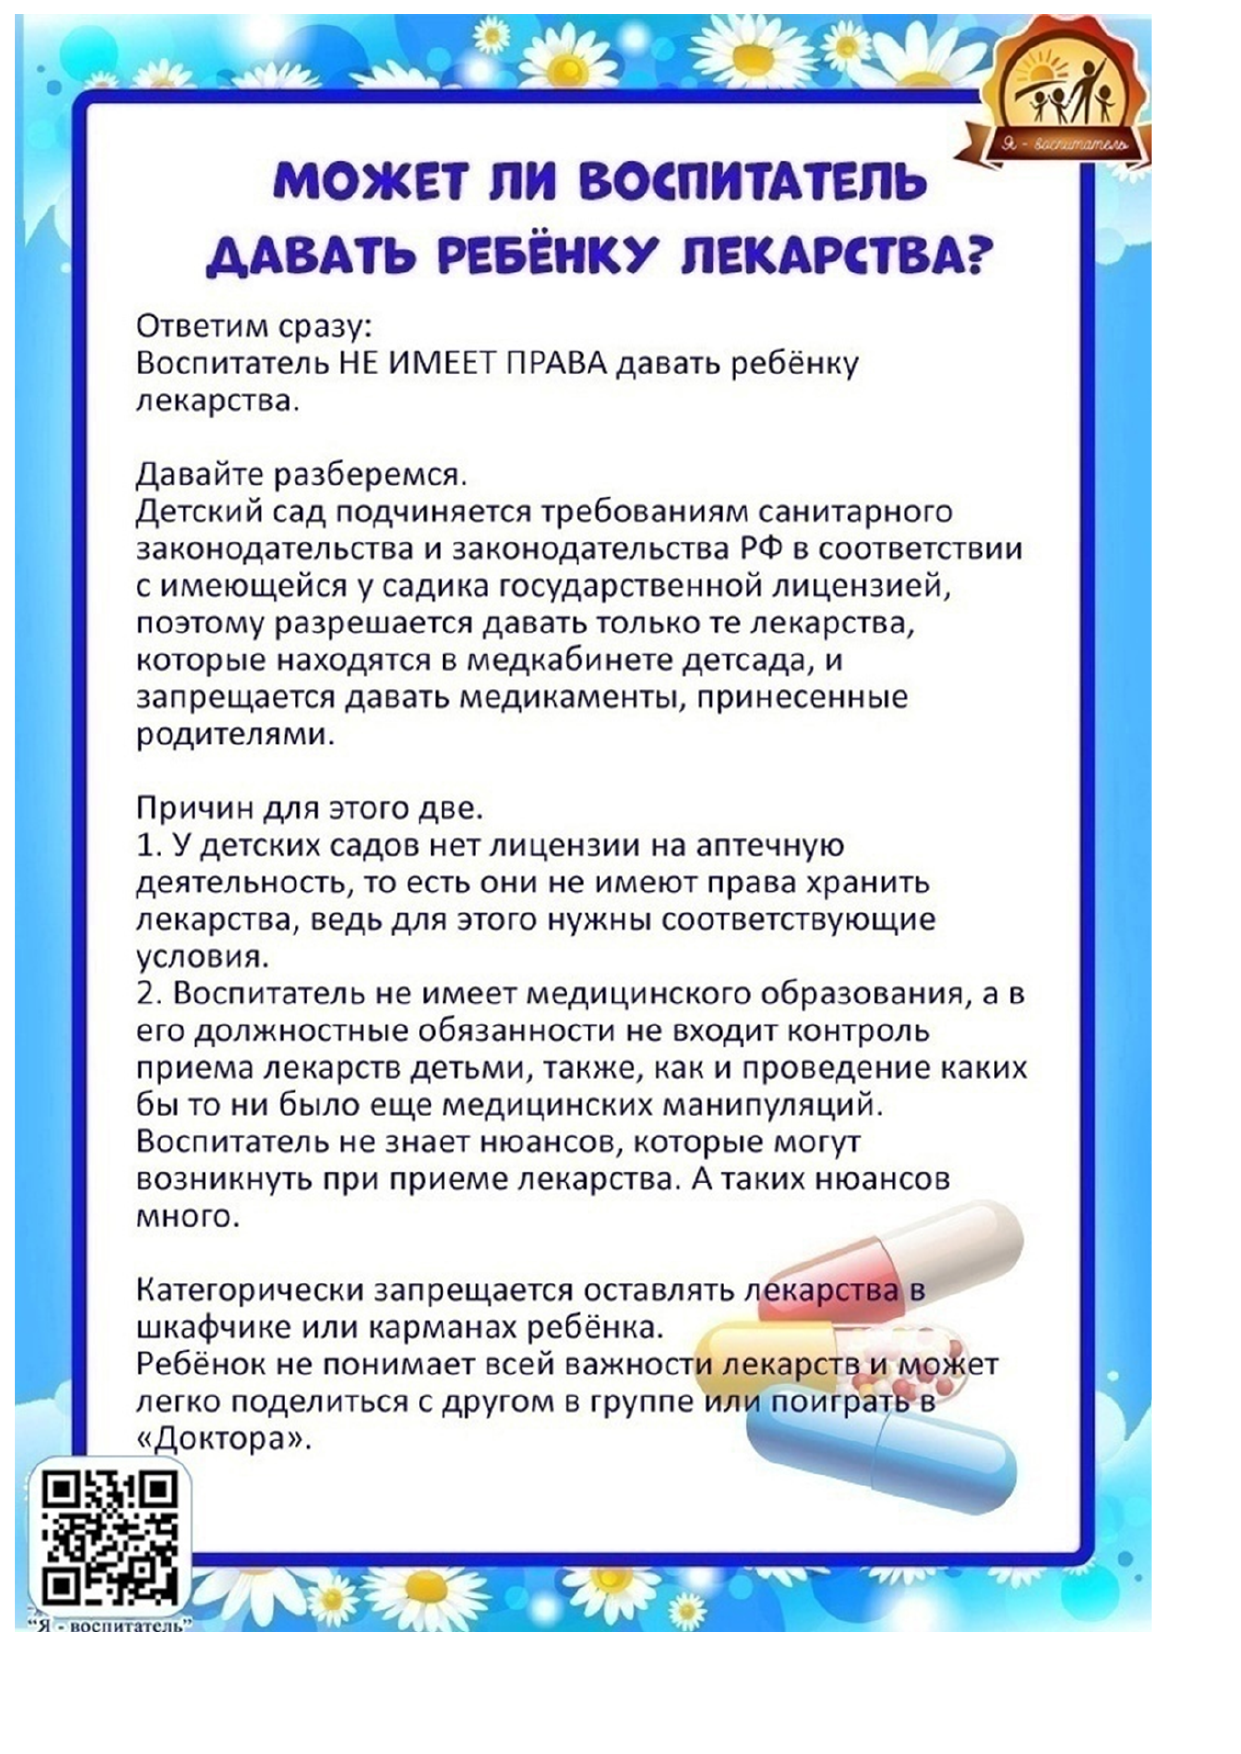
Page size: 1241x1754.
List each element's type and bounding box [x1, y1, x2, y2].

picture [14, 14, 1152, 1632]
